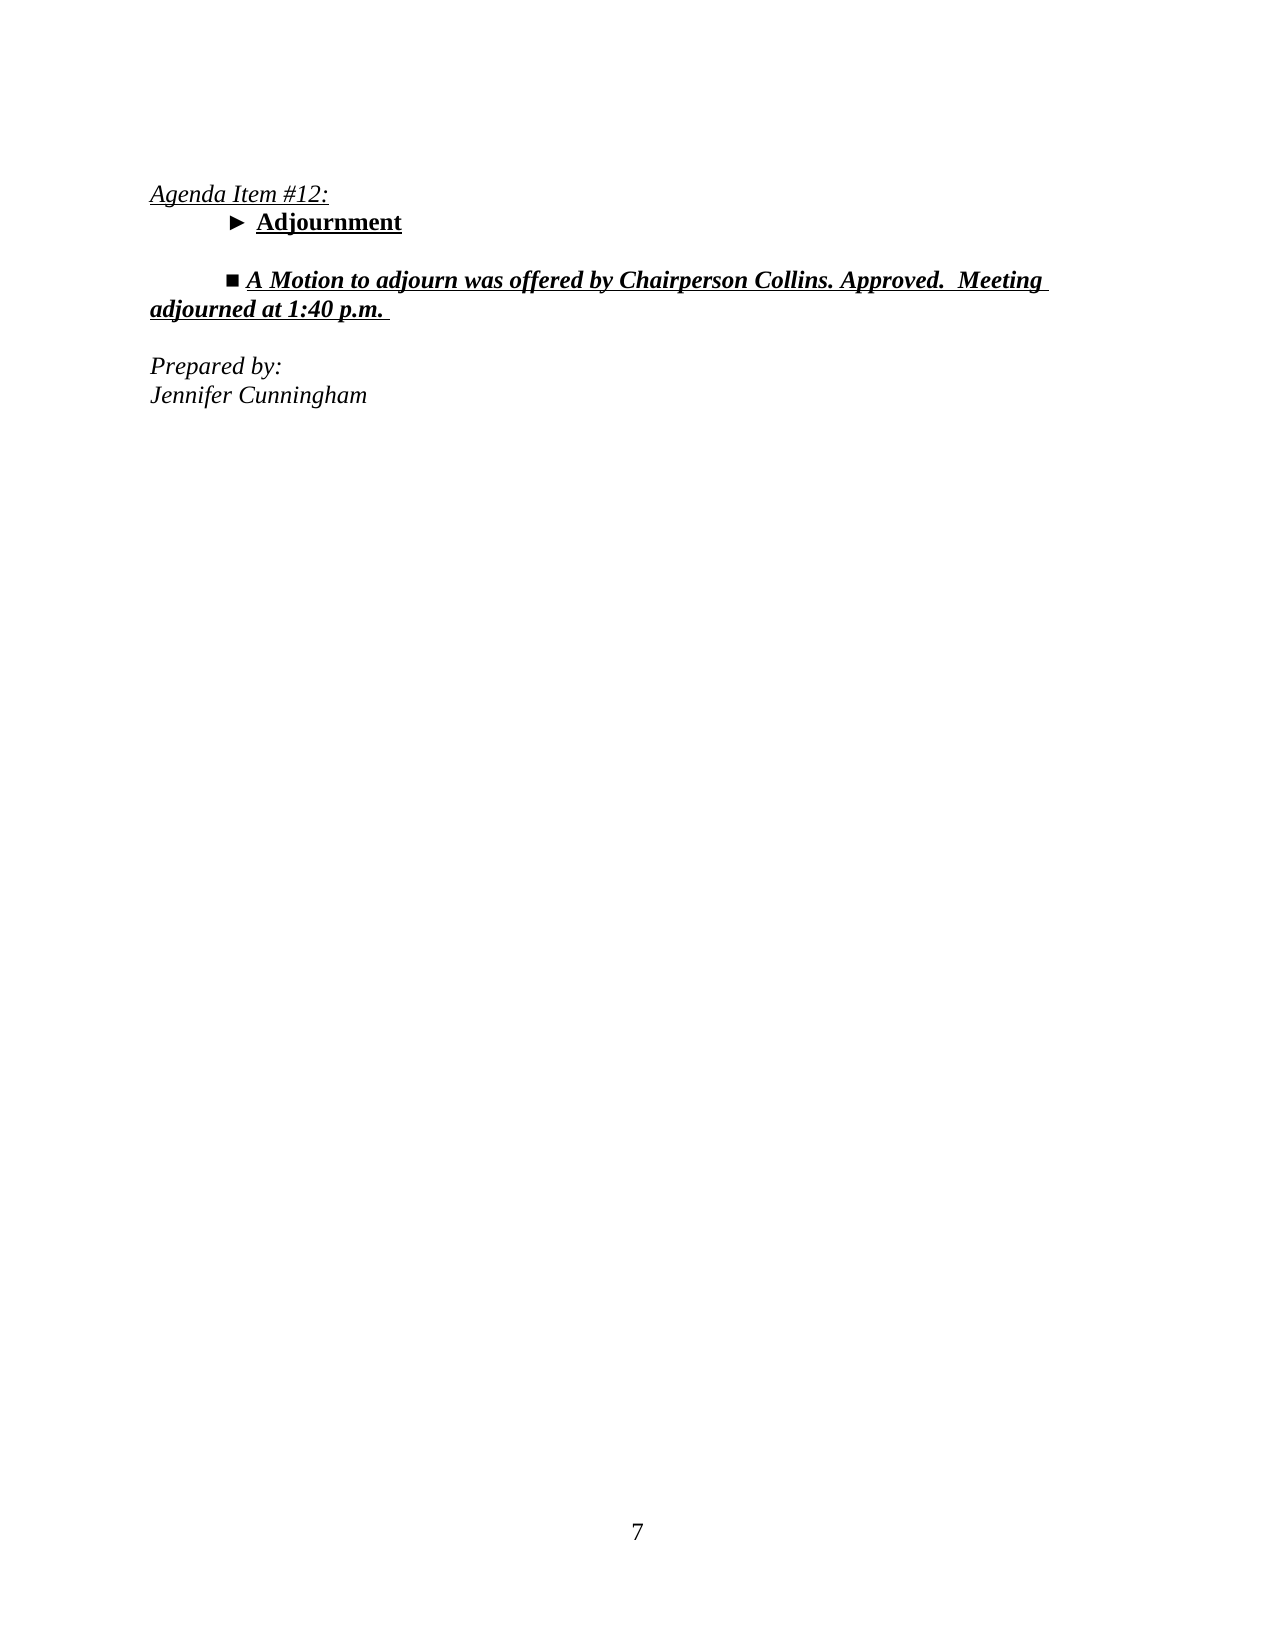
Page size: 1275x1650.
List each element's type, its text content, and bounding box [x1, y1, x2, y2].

text Prepared by: [150, 351, 1125, 380]
text ■ A Motion to adjourn was offered by Chairperson Collins. Approved. Meeting adjourned at 1:40 p.m. [150, 265, 1125, 322]
text ► Adjournment [150, 207, 1125, 236]
text Agenda Item #12: [150, 179, 1125, 207]
text Jennifer Cunningham [150, 380, 1125, 409]
